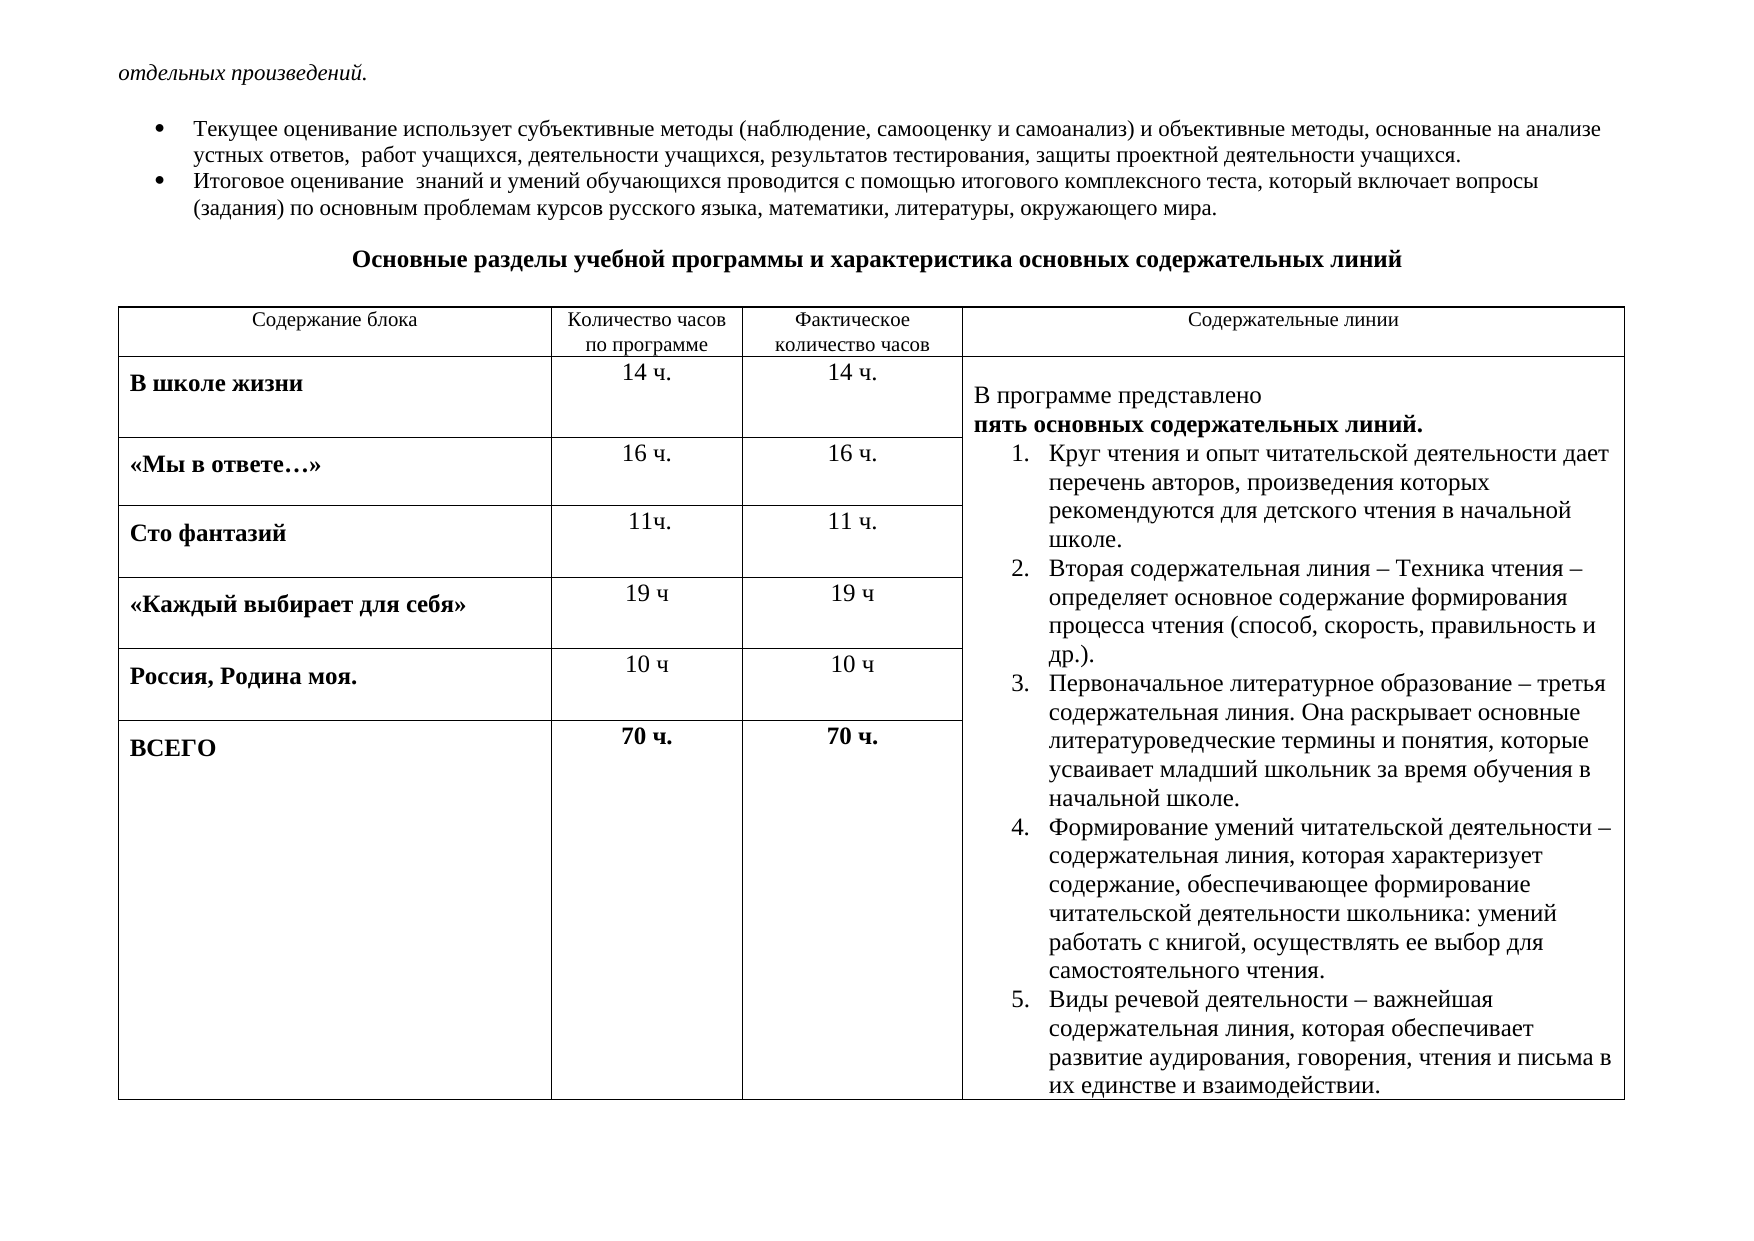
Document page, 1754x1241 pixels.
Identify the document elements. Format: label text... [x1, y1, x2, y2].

table_cell 70 ч. [743, 721, 962, 1099]
table_cell 16 ч. [552, 438, 742, 505]
table_cell 19 ч [552, 578, 742, 648]
table_cell 11ч. [552, 506, 742, 577]
list Текущее оценивание использует субъективные методы (наблюдение, самооценку и самоанализ) и объективные методы, основанные на анализе устных ответов, работ учащихся, деятельности учащихся, результатов тестирования, защиты проектной деятельности учащихся. [156, 114, 1636, 167]
table_cell 14 ч. [552, 357, 742, 437]
table_cell В школе жизни [119, 357, 551, 437]
list Итоговое оценивание знаний и умений обучающихся проводится с помощью итогового комплексного теста, который включает вопросы (задания) по основным проблемам курсов русского языка, математики, литературы, окружающего мира. [156, 167, 1636, 220]
table_cell Россия, Родина моя. [119, 649, 551, 720]
table_header Содержание блока [119, 308, 551, 356]
table_cell 14 ч. [743, 357, 962, 437]
table_cell ВСЕГО [119, 721, 551, 1099]
table_cell «Мы в ответе…» [119, 438, 551, 505]
table_header Фактическое количество часов [743, 308, 962, 356]
table_cell 19 ч [743, 578, 962, 648]
text Основные разделы учебной программы и характеристика основных содержательных линий [118, 244, 1636, 273]
table_cell 16 ч. [743, 438, 962, 505]
table_cell 10 ч [743, 649, 962, 720]
table_cell «Каждый выбирает для себя» [119, 578, 551, 648]
table_cell 10 ч [552, 649, 742, 720]
table_cell 11 ч. [743, 506, 962, 577]
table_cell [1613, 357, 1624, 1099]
table_cell Сто фантазий [119, 506, 551, 577]
table_header Количество часов по программе [552, 308, 742, 356]
table_header Содержательные линии [963, 308, 1624, 356]
table_cell 70 ч. [552, 721, 742, 1099]
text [118, 59, 1636, 85]
